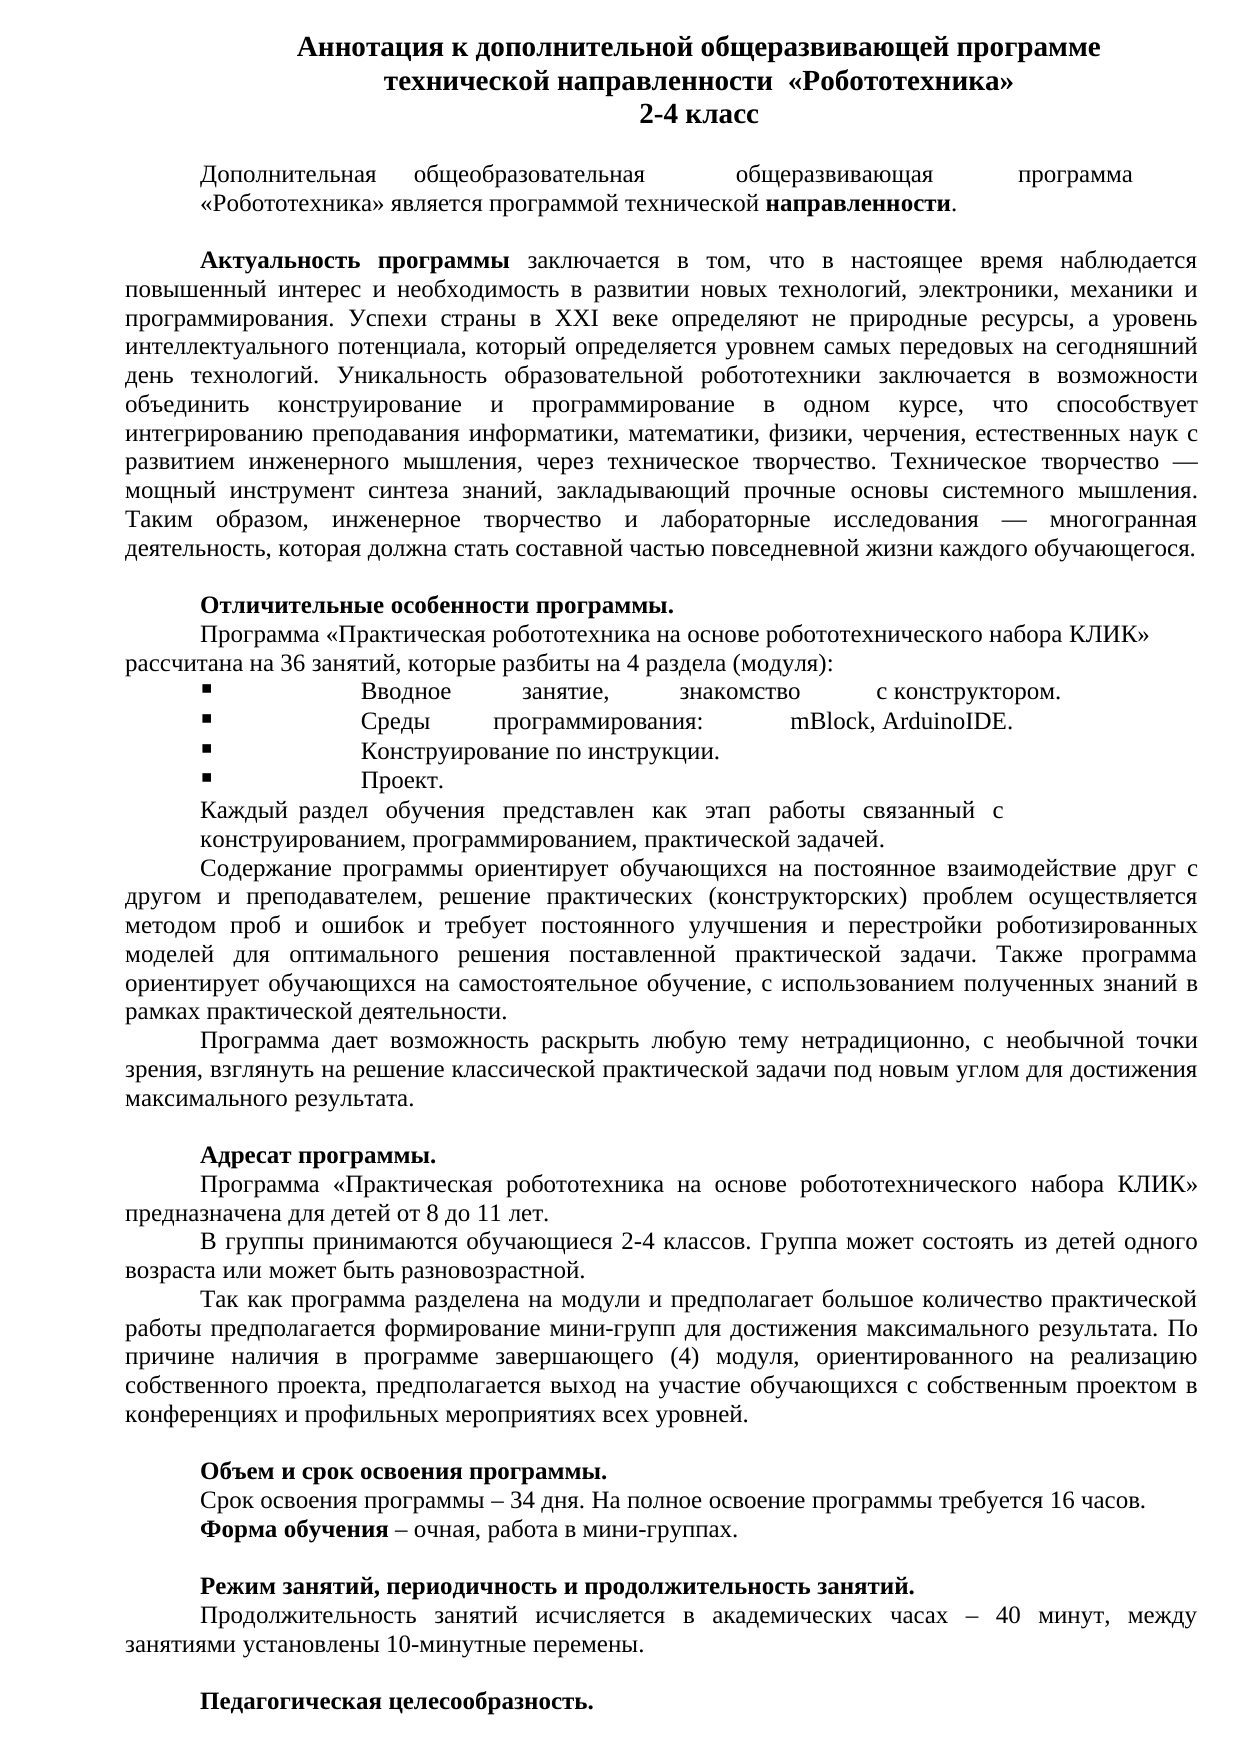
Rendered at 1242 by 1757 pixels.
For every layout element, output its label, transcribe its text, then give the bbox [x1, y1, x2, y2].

text Программа дает возможность раскрыть любую тему нетрадиционно, с необычной точки зрения, взглянуть на решение классической практической задачи под новым углом для достижения максимального результата. [125, 1025, 1198, 1111]
list Проект. [125, 766, 1198, 795]
text Продолжительность занятий исчисляется в академических часах – 40 минут, между занятиями установлены 10-минутные перемены. [125, 1600, 1198, 1658]
text Форма обучения – очная, работа в мини-группах. [125, 1514, 1198, 1543]
list Конструирование по инструкции. [125, 736, 1198, 766]
subtitle Педагогическая целесообразность. [125, 1686, 1198, 1715]
list Среды программирования: mBlock, ArduinoIDE. [125, 706, 1198, 736]
text Программа «Практическая робототехника на основе робототехнического набора КЛИК» рассчитана на 36 занятий, которые разбиты на 4 раздела (модуля): [125, 619, 1198, 676]
text 2-4 класс [125, 97, 1198, 130]
text Аннотация к дополнительной общеразвивающей программе [125, 29, 1198, 63]
text «Робототехника» является программой технической направленности. [125, 188, 1198, 216]
subtitle Режим занятий, периодичность и продолжительность занятий. [125, 1571, 1198, 1600]
text В группы принимаются обучающиеся 2-4 классов. Группа может состоять из детей одного возраста или может быть разновозрастной. [125, 1226, 1198, 1284]
subtitle Отличительные особенности программы. [125, 590, 1198, 619]
text Каждый раздел обучения представлен как этап работы связанный с [125, 795, 1198, 824]
list Вводное занятие, знакомство с конструктором. [125, 676, 1198, 706]
subtitle Адресат программы. [125, 1140, 1198, 1169]
text Так как программа разделена на модули и предполагает большое количество практической работы предполагается формирование мини-групп для достижения максимального результата. По причине наличия в программе завершающего (4) модуля, ориентированного на реализацию собственного проекта, предполагается выход на участие обучающихся с собственным проектом в конференциях и профильных мероприятиях всех уровней. [125, 1284, 1198, 1428]
subtitle Объем и срок освоения программы. [125, 1456, 1198, 1485]
text Актуальность программы заключается в том, что в настоящее время наблюдается повышенный интерес и необходимость в развитии новых технологий, электроники, механики и программирования. Успехи страны в XXI веке определяют не природные ресурсы, а уровень интеллектуального потенциала, который определяется уровнем самых передовых на сегодняшний день технологий. Уникальность образовательной робототехники заключается в возможности объединить конструирование и программирование в одном курсе, что способствует интегрированию преподавания информатики, математики, физики, черчения, естественных наук с развитием инженерного мышления, через техническое творчество. Техническое творчество — мощный инструмент синтеза знаний, закладывающий прочные основы системного мышления. Таким образом, инженерное творчество и лабораторные исследования — многогранная деятельность, которая должна стать составной частью повседневной жизни каждого обучающегося. [125, 245, 1198, 561]
text Дополнительная общеобразовательная общеразвивающая программа [125, 159, 1198, 188]
text Срок освоения программы – 34 дня. На полное освоение программы требуется 16 часов. [125, 1485, 1198, 1514]
text Программа «Практическая робототехника на основе робототехнического набора КЛИК» предназначена для детей от 8 до 11 лет. [125, 1169, 1198, 1226]
text технической направленности «Робототехника» [125, 63, 1198, 97]
text Содержание программы ориентирует обучающихся на постоянное взаимодействие друг с другом и преподавателем, решение практических (конструкторских) проблем осуществляется методом проб и ошибок и требует постоянного улучшения и перестройки роботизированных моделей для оптимального решения поставленной практической задачи. Также программа ориентирует обучающихся на самостоятельное обучение, с использованием полученных знаний в рамках практической деятельности. [125, 853, 1198, 1025]
text конструированием, программированием, практической задачей. [125, 824, 1198, 853]
